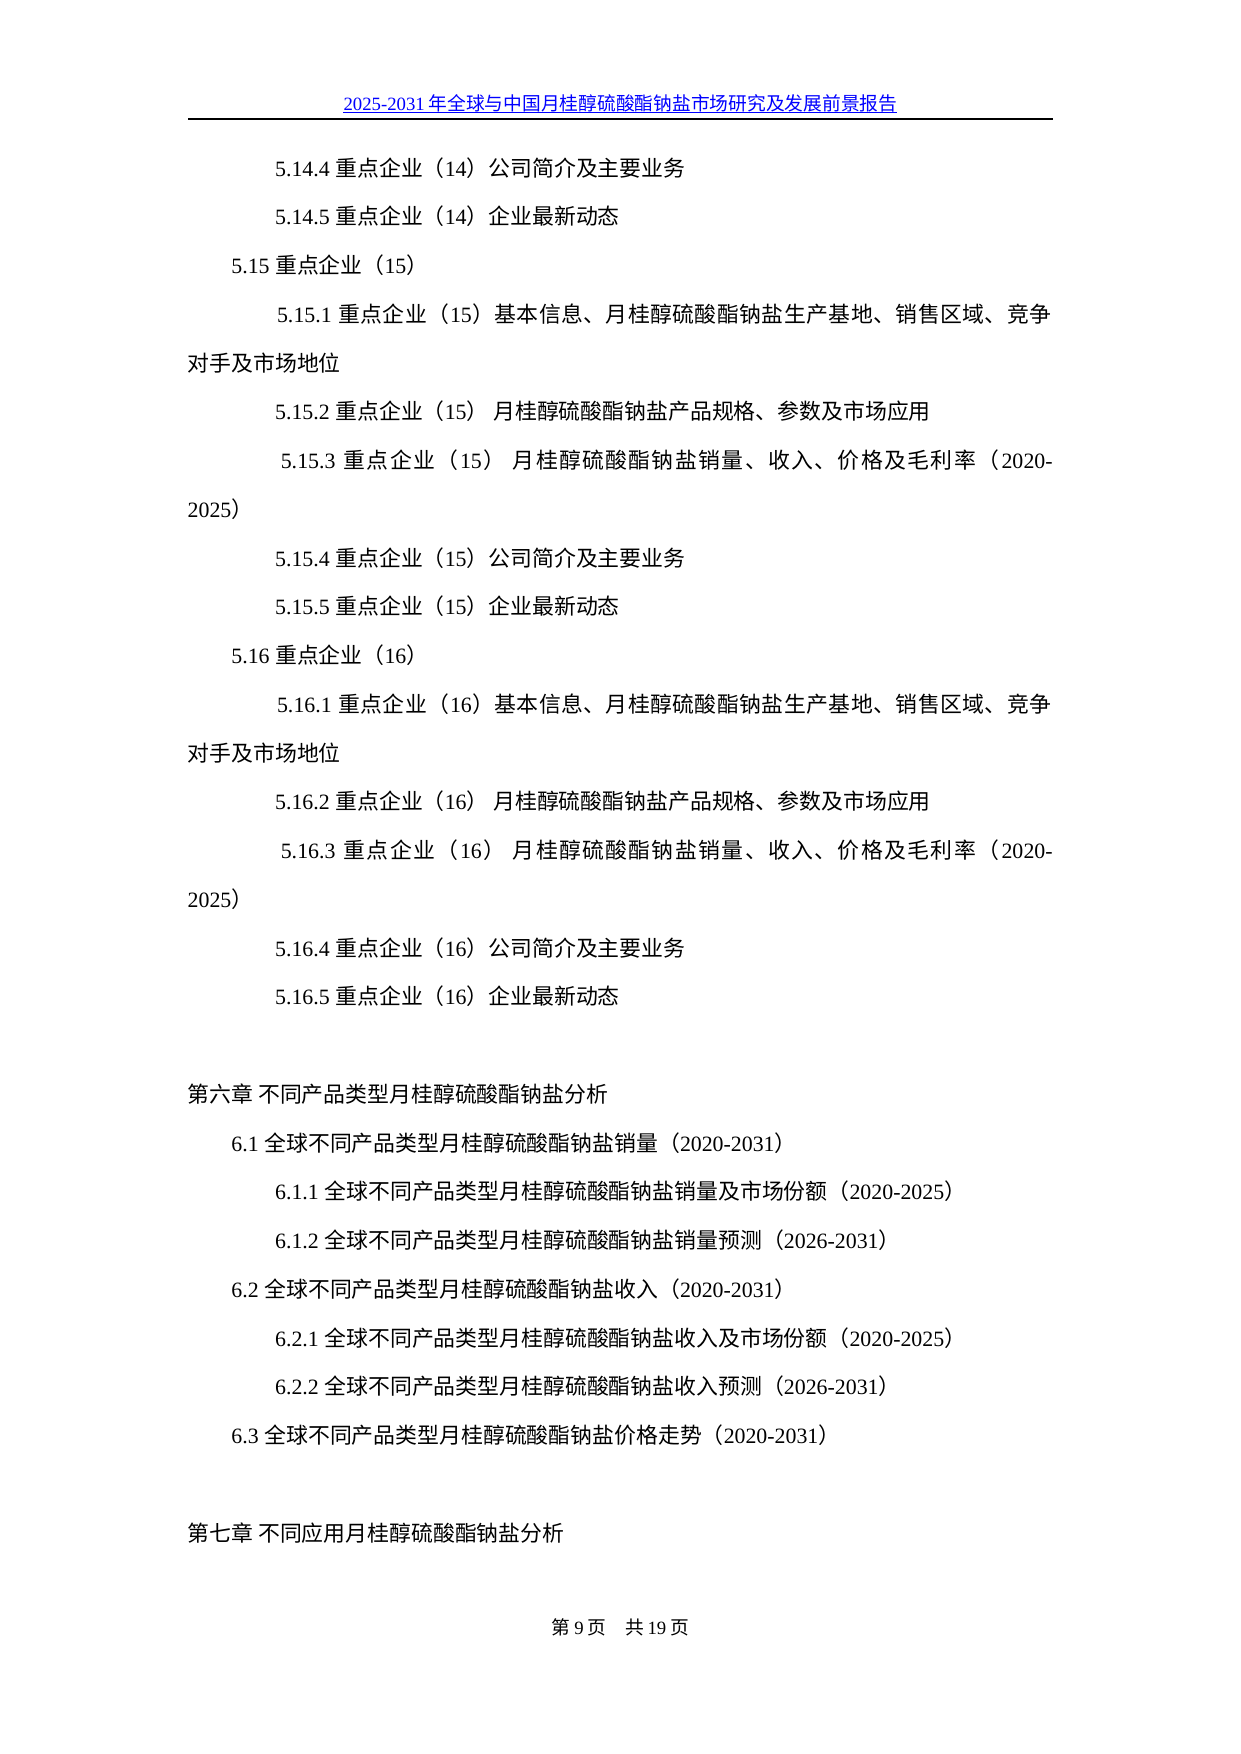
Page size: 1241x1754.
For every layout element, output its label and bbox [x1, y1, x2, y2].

text [187, 150, 1053, 1548]
